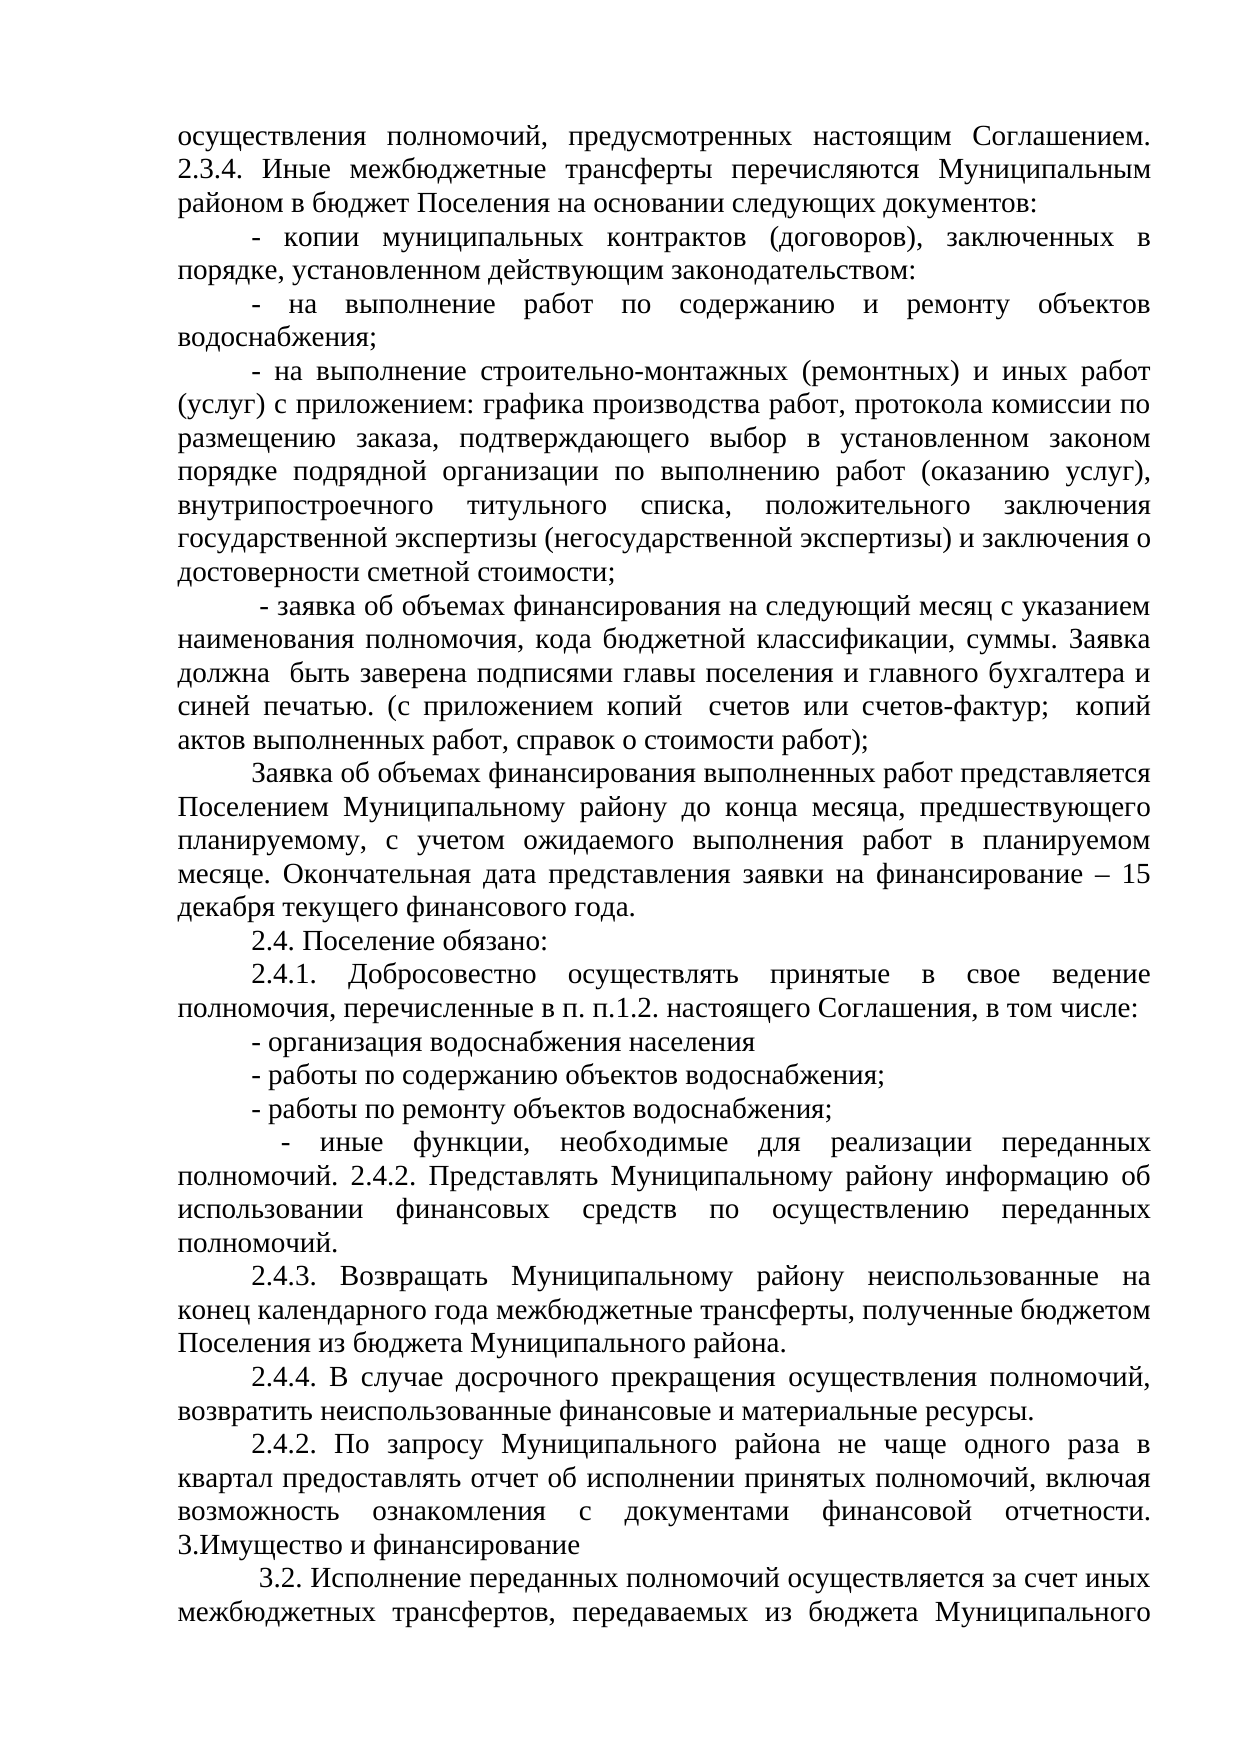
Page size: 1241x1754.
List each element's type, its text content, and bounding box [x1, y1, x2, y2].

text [177, 1560, 1152, 1627]
text - иные функции, необходимые для реализации переданных полномочий. 2.4.2. Представлять Муниципальному району информацию об использовании финансовых средств по осуществлению переданных полномочий. [177, 1124, 1152, 1258]
text - копии муниципальных контрактов (договоров), заключенных в порядке, установленном действующим законодательством: [177, 219, 1152, 286]
text - заявка об объемах финансирования на следующий месяц с указанием наименования полномочия, кода бюджетной классификации, суммы. Заявка должна быть заверена подписями главы поселения и главного бухгалтера и синей печатью. (с приложением копий счетов или счетов-фактур; копий актов выполненных работ, справок о стоимости работ); [177, 588, 1152, 755]
text 2.4.1. Добросовестно осуществлять принятые в свое ведение полномочия, перечисленные в п. п.1.2. настоящего Соглашения, в том числе: [177, 957, 1152, 1024]
text - работы по ремонту объектов водоснабжения; [177, 1091, 1152, 1124]
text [177, 118, 1152, 219]
text - на выполнение строительно-монтажных (ремонтных) и иных работ (услуг) с приложением: графика производства работ, протокола комиссии по размещению заказа, подтверждающего выбор в установленном законом порядке подрядной организации по выполнению работ (оказанию услуг), внутрипостроечного титульного списка, положительного заключения государственной экспертизы (негосударственной экспертизы) и заключения о достоверности сметной стоимости; [177, 353, 1152, 588]
text 2.4. Поселение обязано: [177, 923, 1152, 957]
text - организация водоснабжения населения [177, 1024, 1152, 1057]
text Заявка об объемах финансирования выполненных работ представляется Поселением Муниципальному району до конца месяца, предшествующего планируемому, с учетом ожидаемого выполнения работ в планируемом месяце. Окончательная дата представления заявки на финансирование – 15 декабря текущего финансового года. [177, 755, 1152, 923]
text 2.4.2. По запросу Муниципального района не чаще одного раза в квартал предоставлять отчет об исполнении принятых полномочий, включая возможность ознакомления с документами финансовой отчетности. 3.Имущество и финансирование [177, 1426, 1152, 1560]
text - работы по содержанию объектов водоснабжения; [177, 1057, 1152, 1091]
text - на выполнение работ по содержанию и ремонту объектов водоснабжения; [177, 286, 1152, 353]
text 2.4.3. Возвращать Муниципальному району неиспользованные на конец календарного года межбюджетные трансферты, полученные бюджетом Поселения из бюджета Муниципального района. [177, 1258, 1152, 1359]
text 2.4.4. В случае досрочного прекращения осуществления полномочий, возвратить неиспользованные финансовые и материальные ресурсы. [177, 1359, 1152, 1426]
